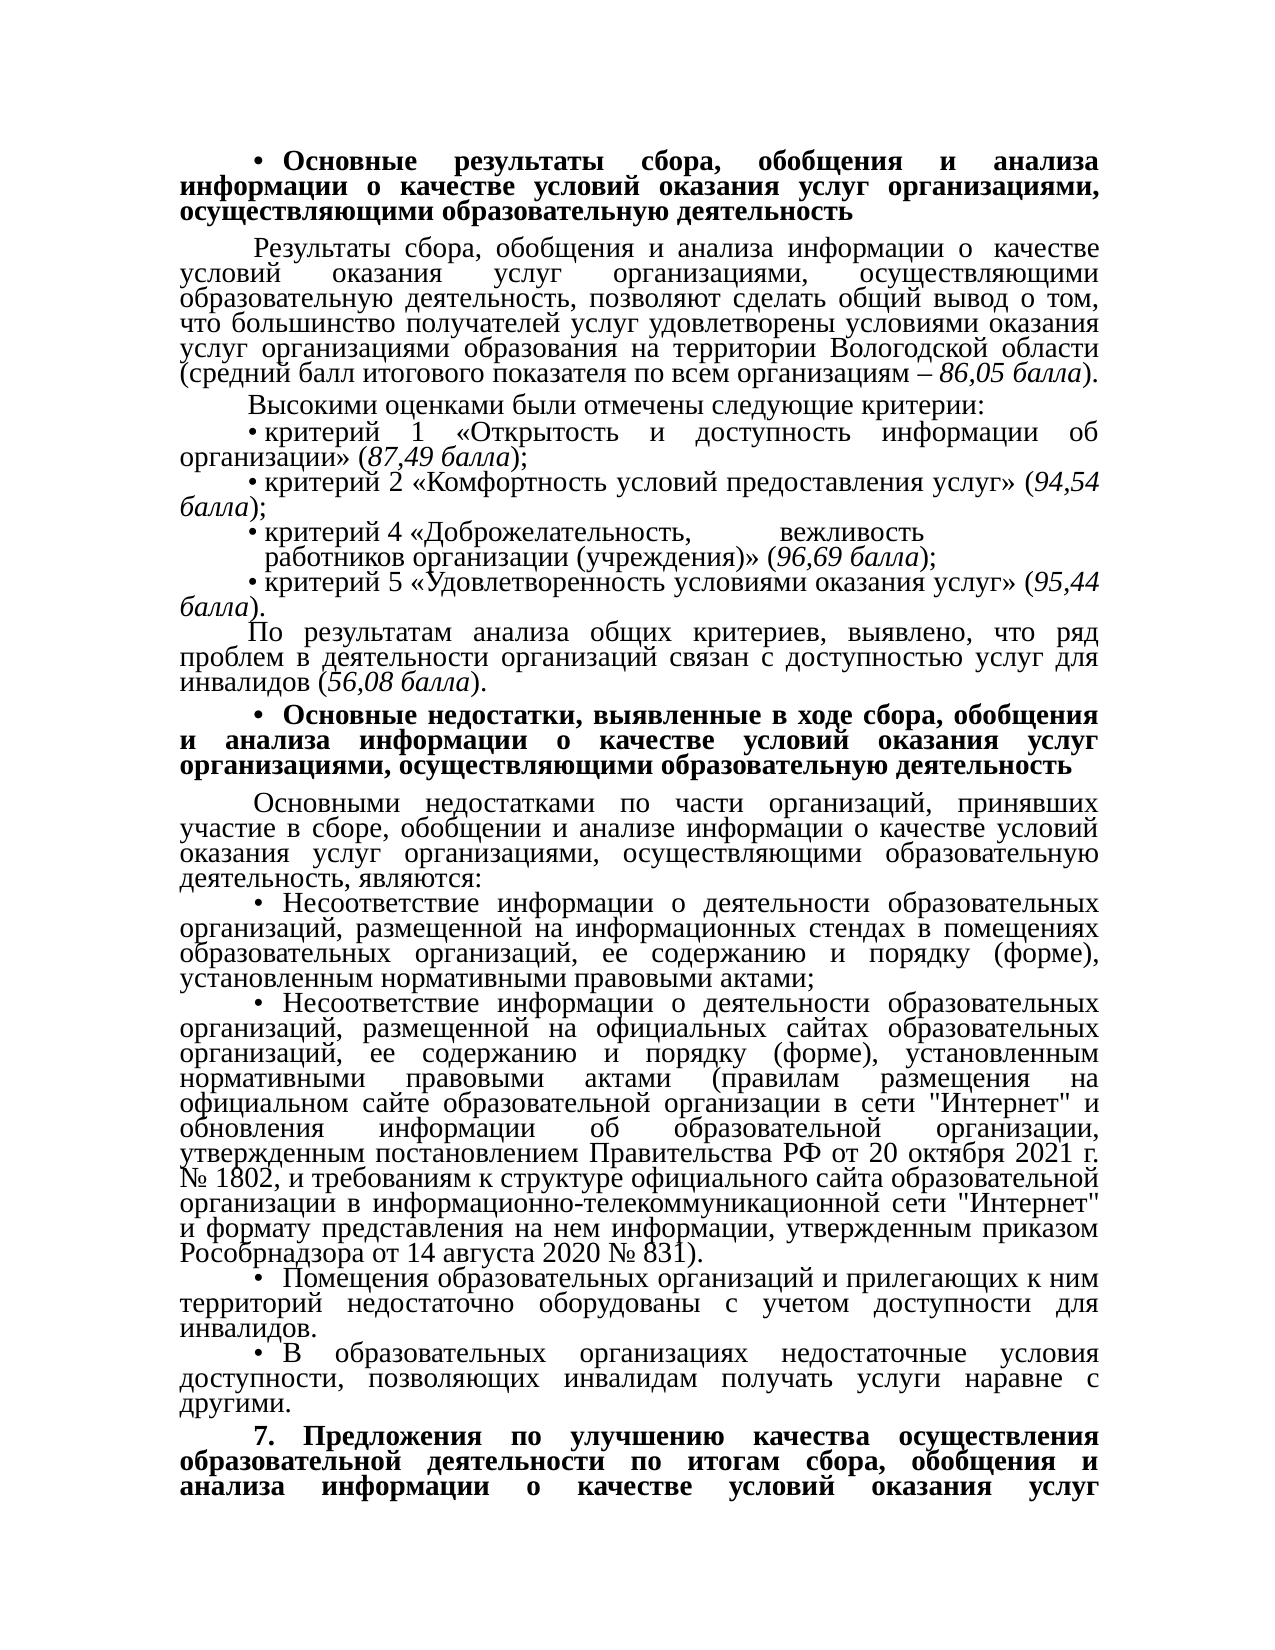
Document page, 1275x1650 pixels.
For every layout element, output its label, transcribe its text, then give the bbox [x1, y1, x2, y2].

list критерий 1 «Открытость и доступность информации об организации» (87,49 балла); [179, 421, 1099, 471]
list Основные результаты сбора, обобщения и анализа информации о качестве условий оказания услуг организациями, осуществляющими образовательную деятельность [179, 150, 1099, 225]
list Несоответствие информации о деятельности образовательных организаций, размещенной на информационных стендах в помещениях образовательных организаций, ее содержанию и порядку (форме), установленным нормативными правовыми актами; [179, 892, 1099, 992]
list критерий 2 «Комфортность условий предоставления услуг» (94,54 балла); [179, 471, 1099, 522]
list Несоответствие информации о деятельности образовательных организаций, размещенной на официальных сайтах образовательных организаций, ее содержанию и порядку (форме), установленным нормативными правовыми актами (правилам размещения на официальном сайте образовательной организации в сети "Интернет" и обновления информации об образовательной организации, утвержденным постановлением Правительства РФ от 20 октября 2021 г. № 1802, и требованиям к структуре официального сайта образовательной организации в информационно-телекоммуникационной сети "Интернет" и формату представления на нем информации, утвержденным приказом Рособрнадзора от 14 августа 2020 № 831). [179, 992, 1099, 1267]
text Высокими оценками были отмечены следующие критерии: [247, 388, 1125, 421]
list В образовательных организациях недостаточные условия доступности, позволяющих инвалидам получать услуги наравне с другими. [179, 1342, 1099, 1417]
text Результаты сбора, обобщения и анализа информации о качестве условий оказания услуг организациями, осуществляющими образовательную деятельность, позволяют сделать общий вывод о том, что большинство получателей услуг удовлетворены условиями оказания услуг организациями образования на территории Вологодской области (средний балл итогового показателя по всем организациям – 86,05 балла). [179, 238, 1099, 388]
list Основные недостатки, выявленные в ходе сбора, обобщения и анализа информации о качестве условий оказания услуг организациями, осуществляющими образовательную деятельность [179, 704, 1099, 779]
list критерий 4 «Доброжелательность, вежливость работников организации (учреждения)» (96,69 балла); [179, 522, 1099, 572]
text Основными недостатками по части организаций, принявших участие в сборе, обобщении и анализе информации о качестве условий оказания услуг организациями, осуществляющими образовательную деятельность, являются: [179, 792, 1099, 892]
text По результатам анализа общих критериев, выявлено, что ряд проблем в деятельности организаций связан с доступностью услуг для инвалидов (56,08 балла). [179, 622, 1100, 697]
list критерий 5 «Удовлетворенность условиями оказания услуг» (95,44 балла). [179, 572, 1099, 622]
list Помещения образовательных организаций и прилегающих к ним территорий недостаточно оборудованы с учетом доступности для инвалидов. [179, 1267, 1099, 1342]
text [179, 1425, 1099, 1500]
